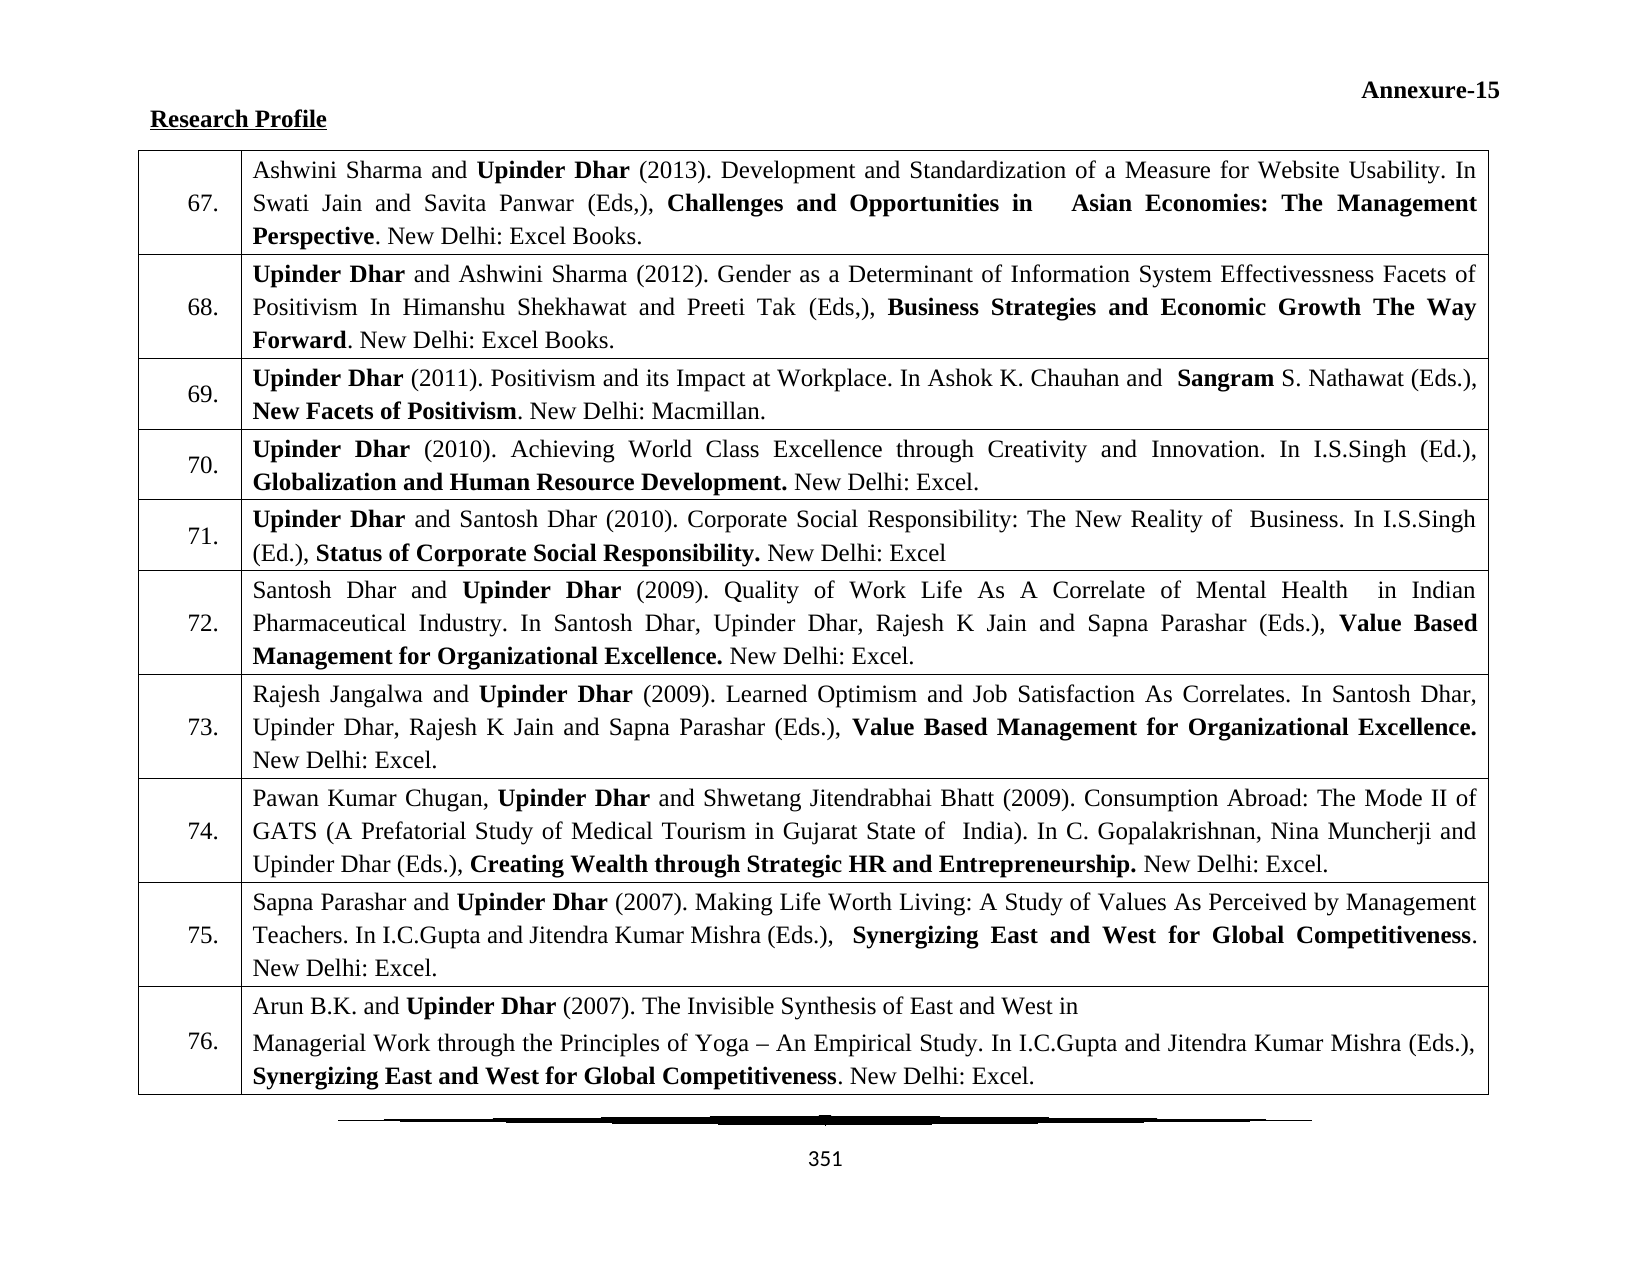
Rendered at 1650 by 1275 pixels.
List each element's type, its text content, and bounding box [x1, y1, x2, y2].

table_cell [139, 571, 241, 674]
table_cell [139, 883, 241, 986]
table_cell Sapna Parashar and Upinder Dhar (2007). Making Life Worth Living: A Study of Values As Perceived by Management Teachers. In I.C.Gupta and Jitendra Kumar Mishra (Eds.), Synergizing East and West for Global Competitiveness. New Delhi: Excel. [242, 883, 1488, 986]
table_cell Upinder Dhar and Ashwini Sharma (2012). Gender as a Determinant of Information System Effectivessness Facets of Positivism In Himanshu Shekhawat and Preeti Tak (Eds,), Business Strategies and Economic Growth The Way Forward. New Delhi: Excel Books. [242, 255, 1488, 358]
table_cell Pawan Kumar Chugan, Upinder Dhar and Shwetang Jitendrabhai Bhatt (2009). Consumption Abroad: The Mode II of GATS (A Prefatorial Study of Medical Tourism in Gujarat State of India). In C. Gopalakrishnan, Nina Muncherji and Upinder Dhar (Eds.), Creating Wealth through Strategic HR and Entrepreneurship. New Delhi: Excel. [242, 779, 1488, 882]
table_cell [139, 987, 241, 1094]
table_cell Upinder Dhar and Santosh Dhar (2010). Corporate Social Responsibility: The New Reality of Business. In I.S.Singh (Ed.), Status of Corporate Social Responsibility. New Delhi: Excel [242, 500, 1488, 570]
table_cell [139, 430, 241, 499]
table_cell [139, 255, 241, 358]
table_cell Upinder Dhar (2011). Positivism and its Impact at Workplace. In Ashok K. Chauhan and Sangram S. Nathawat (Eds.), New Facets of Positivism. New Delhi: Macmillan. [242, 359, 1488, 428]
table_cell [139, 779, 241, 882]
table_cell [139, 675, 241, 778]
table_cell [139, 359, 241, 428]
table_cell Arun B.K. and Upinder Dhar (2007). The Invisible Synthesis of East and West in Managerial Work through the Principles of Yoga – An Empirical Study. In I.C.Gupta and Jitendra Kumar Mishra (Eds.), Synergizing East and West for Global Competitiveness. New Delhi: Excel. [242, 987, 1488, 1094]
table_cell [139, 151, 241, 254]
table_cell Santosh Dhar and Upinder Dhar (2009). Quality of Work Life As A Correlate of Mental Health in Indian Pharmaceutical Industry. In Santosh Dhar, Upinder Dhar, Rajesh K Jain and Sapna Parashar (Eds.), Value Based Management for Organizational Excellence. New Delhi: Excel. [242, 571, 1488, 674]
table_cell Ashwini Sharma and Upinder Dhar (2013). Development and Standardization of a Measure for Website Usability. In Swati Jain and Savita Panwar (Eds,), Challenges and Opportunities in Asian Economies: The Management Perspective. New Delhi: Excel Books. [242, 151, 1488, 254]
table_cell Upinder Dhar (2010). Achieving World Class Excellence through Creativity and Innovation. In I.S.Singh (Ed.), Globalization and Human Resource Development. New Delhi: Excel. [242, 430, 1488, 499]
table_cell [139, 500, 241, 570]
table_cell Rajesh Jangalwa and Upinder Dhar (2009). Learned Optimism and Job Satisfaction As Correlates. In Santosh Dhar, Upinder Dhar, Rajesh K Jain and Sapna Parashar (Eds.), Value Based Management for Organizational Excellence. New Delhi: Excel. [242, 675, 1488, 778]
